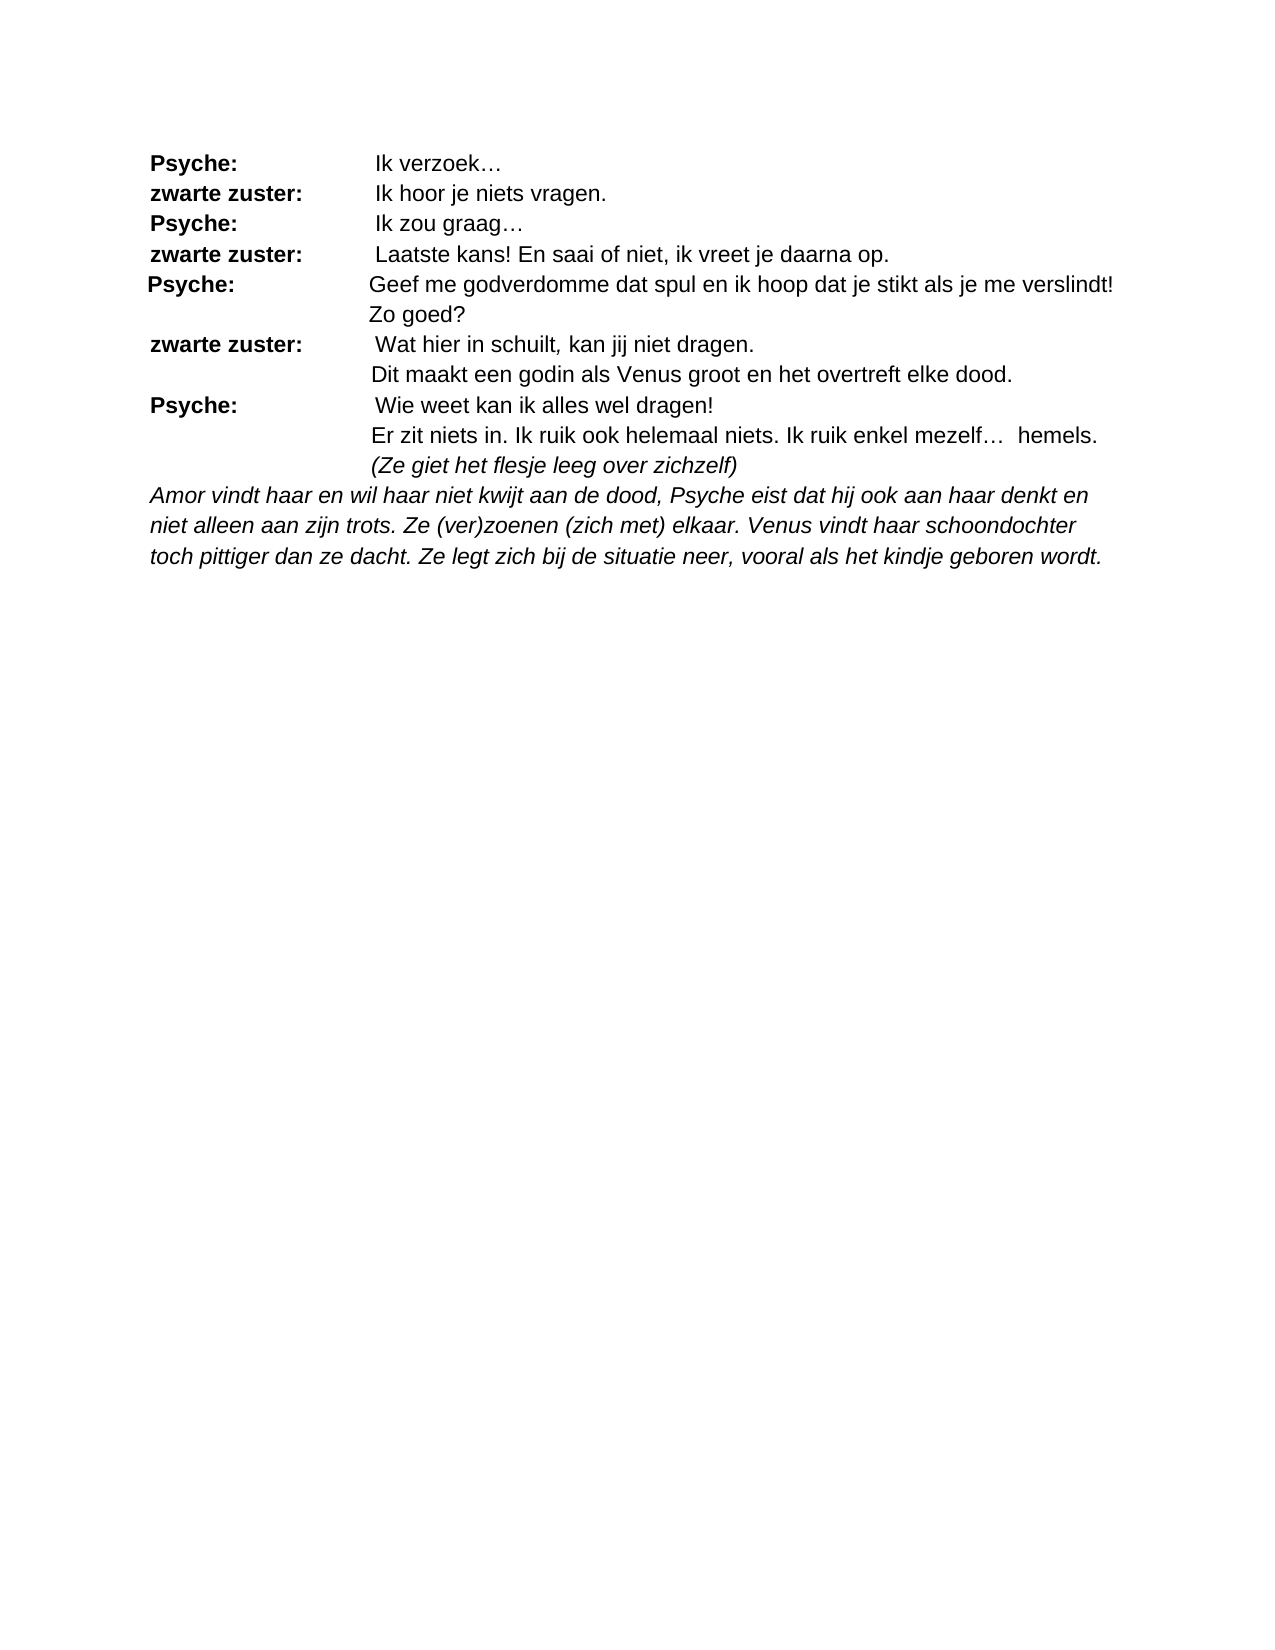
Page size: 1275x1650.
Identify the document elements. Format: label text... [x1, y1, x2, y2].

text Psyche: Ik zou graag… [150, 210, 1125, 237]
text Psyche: Geef me godverdomme dat spul en ik hoop dat je stikt als je me verslindt! Zo goed? [147, 271, 1125, 327]
text Amor vindt haar en wil haar niet kwijt aan de dood, Psyche eist dat hij ook aan haar denkt en niet alleen aan zijn trots. Ze (ver)zoenen (zich met) elkaar. Venus vindt haar schoondochter toch pittiger dan ze dacht. Ze legt zich bij de situatie neer, vooral als het kindje geboren wordt. [150, 482, 1125, 569]
text Psyche: Ik verzoek… [150, 150, 1125, 176]
text Dit maakt een godin als Venus groot en het overtreft elke dood. [298, 361, 1125, 388]
text Er zit niets in. Ik ruik ook helemaal niets. Ik ruik enkel mezelf… hemels. [298, 422, 1125, 448]
text zwarte zuster: Laatste kans! En saai of niet, ik vreet je daarna op. [150, 241, 1125, 267]
text (Ze giet het flesje leeg over zichzelf) [298, 452, 1125, 478]
text zwarte zuster: Wat hier in schuilt, kan jij niet dragen. [150, 331, 1125, 358]
text Psyche: Wie weet kan ik alles wel dragen! [150, 392, 1125, 418]
text zwarte zuster: Ik hoor je niets vragen. [150, 180, 1125, 207]
